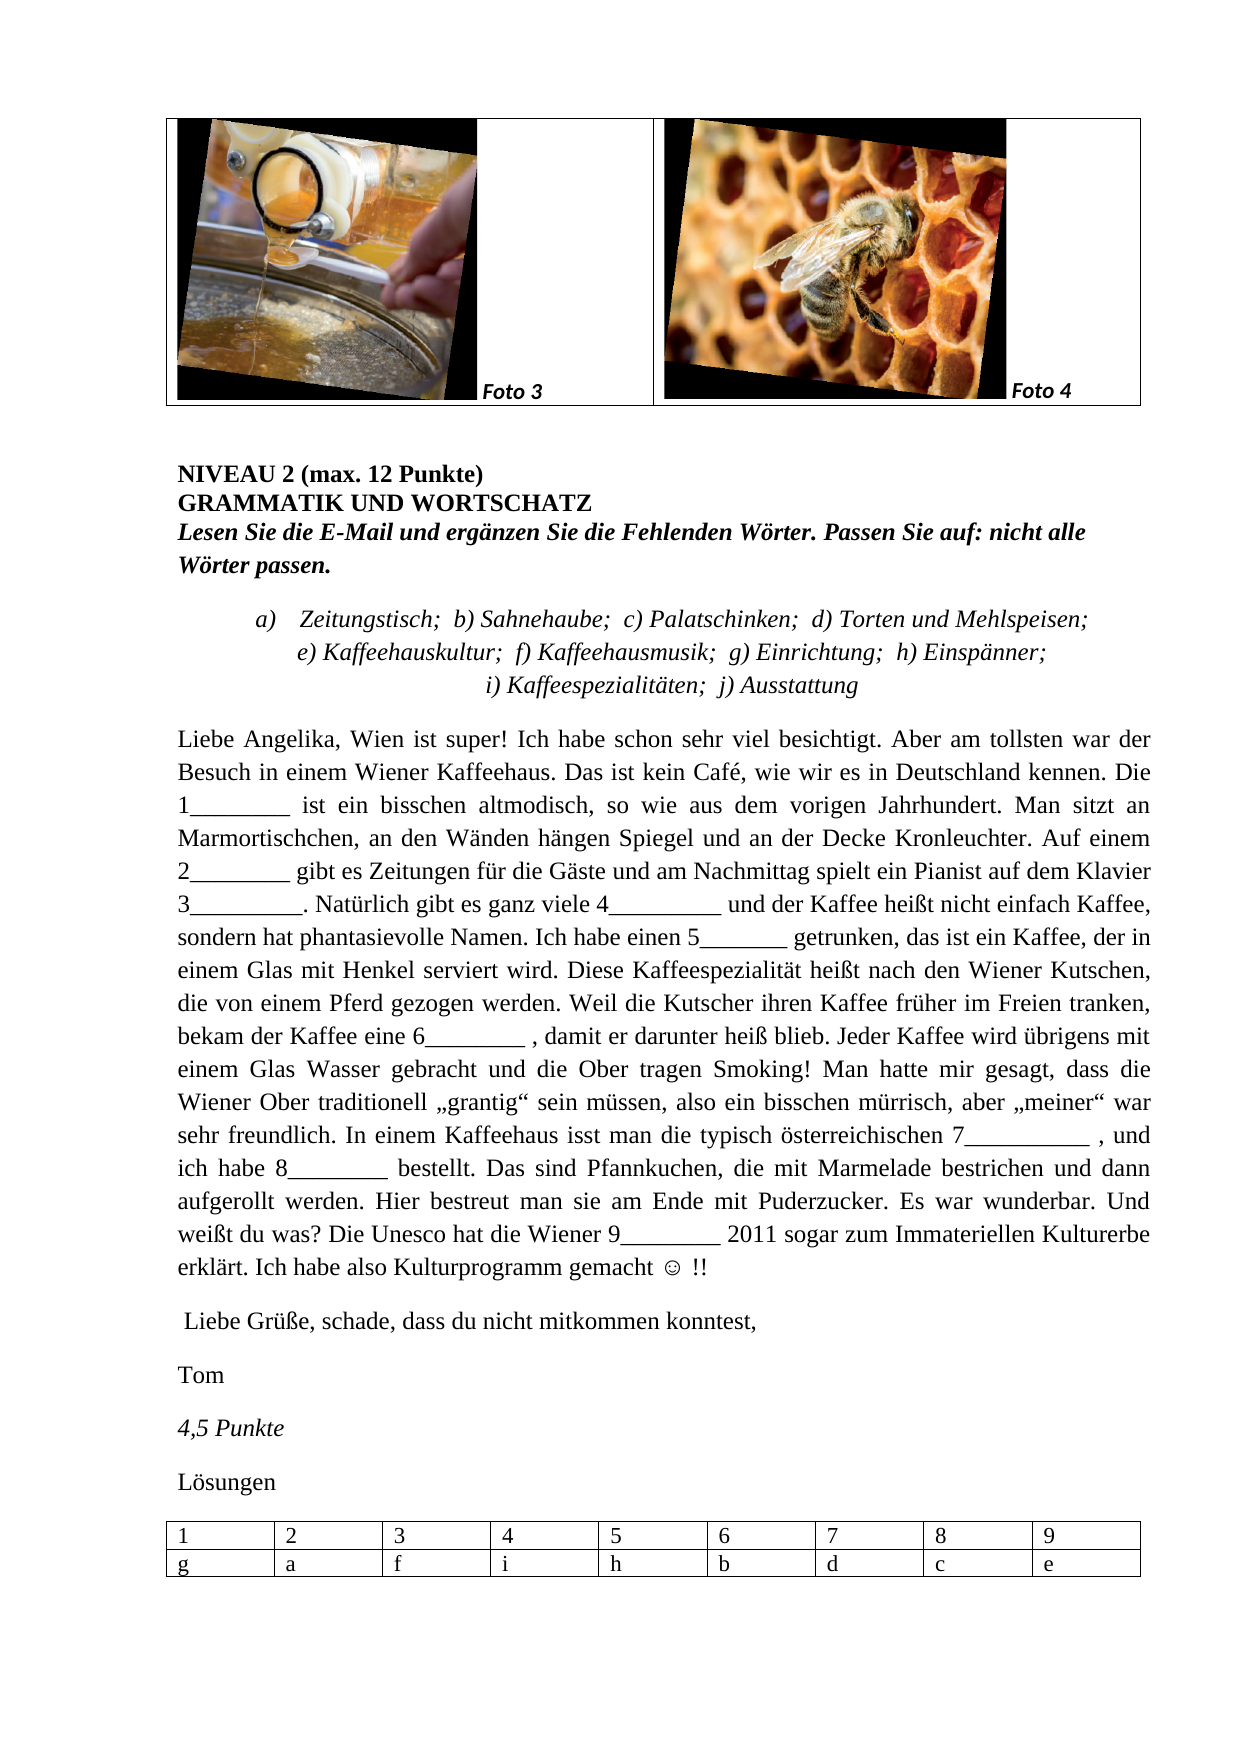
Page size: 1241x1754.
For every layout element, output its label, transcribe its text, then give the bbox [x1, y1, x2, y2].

table_cell b [708, 1550, 815, 1576]
table_cell f [383, 1550, 490, 1576]
table_header 1 [167, 1522, 274, 1549]
table_header 5 [599, 1522, 707, 1549]
text 4,5 Punkte [177, 1413, 1152, 1442]
text Lesen Sie die E-Mail und ergänzen Sie die Fehlenden Wörter. Passen Sie auf: nicht alle Wörter passen. [177, 517, 1152, 579]
table_header 4 [491, 1522, 598, 1549]
table_header 3 [383, 1522, 490, 1549]
table_cell Foto 3 [167, 119, 653, 405]
text Liebe Angelika, Wien ist super! Ich habe schon sehr viel besichtigt. Aber am tollsten war der Besuch in einem Wiener Kaffeehaus. Das ist kein Café, wie wir es in Deutschland kennen. Die 1________ ist ein bisschen altmodisch, so wie aus dem vorigen Jahrhundert. Man sitzt an Marmortischchen, an den Wänden hängen Spiegel und an der Decke Kronleuchter. Auf einem 2________ gibt es Zeitungen für die Gäste und am Nachmittag spielt ein Pianist auf dem Klavier 3_________. Natürlich gibt es ganz viele 4_________ und der Kaffee heißt nicht einfach Kaffee, sondern hat phantasievolle Namen. Ich habe einen 5_______ getrunken, das ist ein Kaffee, der in einem Glas mit Henkel serviert wird. Diese Kaffeespezialität heißt nach den Wiener Kutschen, die von einem Pferd gezogen werden. Weil die Kutscher ihren Kaffee früher im Freien tranken, bekam der Kaffee eine 6________ , damit er darunter heiß blieb. Jeder Kaffee wird übrigens mit einem Glas Wasser gebracht und die Ober tragen Smoking! Man hatte mir gesagt, dass die Wiener Ober traditionell „grantig“ sein müssen, also ein bisschen mürrisch, aber „meiner“ war sehr freundlich. In einem Kaffeehaus isst man die typisch österreichischen 7__________ , und ich habe 8________ bestellt. Das sind Pfannkuchen, die mit Marmelade bestrichen und dann aufgerollt werden. Hier bestreut man sie am Ende mit Puderzucker. Es war wunderbar. Und weißt du was? Die Unesco hat die Wiener 9________ 2011 sogar zum Immateriellen Kulturerbe erklärt. Ich habe also Kulturprogramm gemacht ☺ !! [177, 724, 1152, 1281]
table_cell e [1033, 1550, 1140, 1576]
text Tom [177, 1360, 1152, 1388]
table_cell Foto 4 [654, 119, 1140, 405]
table_cell i [491, 1550, 598, 1576]
list Zeitungstisch; b) Sahnehaube; c) Palatschinken; d) Torten und Mehlspeisen; e) Kaffeehauskultur; f) Kaffeehausmusik; g) Einrichtung; h) Einspänner; i) Kaffeespezialitäten; j) Ausstattung [251, 604, 1093, 698]
table_cell d [816, 1550, 923, 1576]
table_cell a [275, 1550, 382, 1576]
table_cell h [599, 1550, 707, 1576]
table_header 2 [275, 1522, 382, 1549]
text Liebe Grüße, schade, dass du nicht mitkommen konntest, [177, 1306, 1152, 1334]
table_header 6 [708, 1522, 815, 1549]
table_header 7 [816, 1522, 923, 1549]
table_cell c [924, 1550, 1032, 1576]
table_cell g [167, 1550, 274, 1576]
text NIVEAU 2 (max. 12 Punkte) [177, 459, 1152, 488]
table_header 9 [1033, 1522, 1140, 1549]
table_header 8 [924, 1522, 1032, 1549]
text Lösungen [177, 1467, 1152, 1496]
text GRAMMATIK UND WORTSCHATZ [177, 488, 1152, 517]
